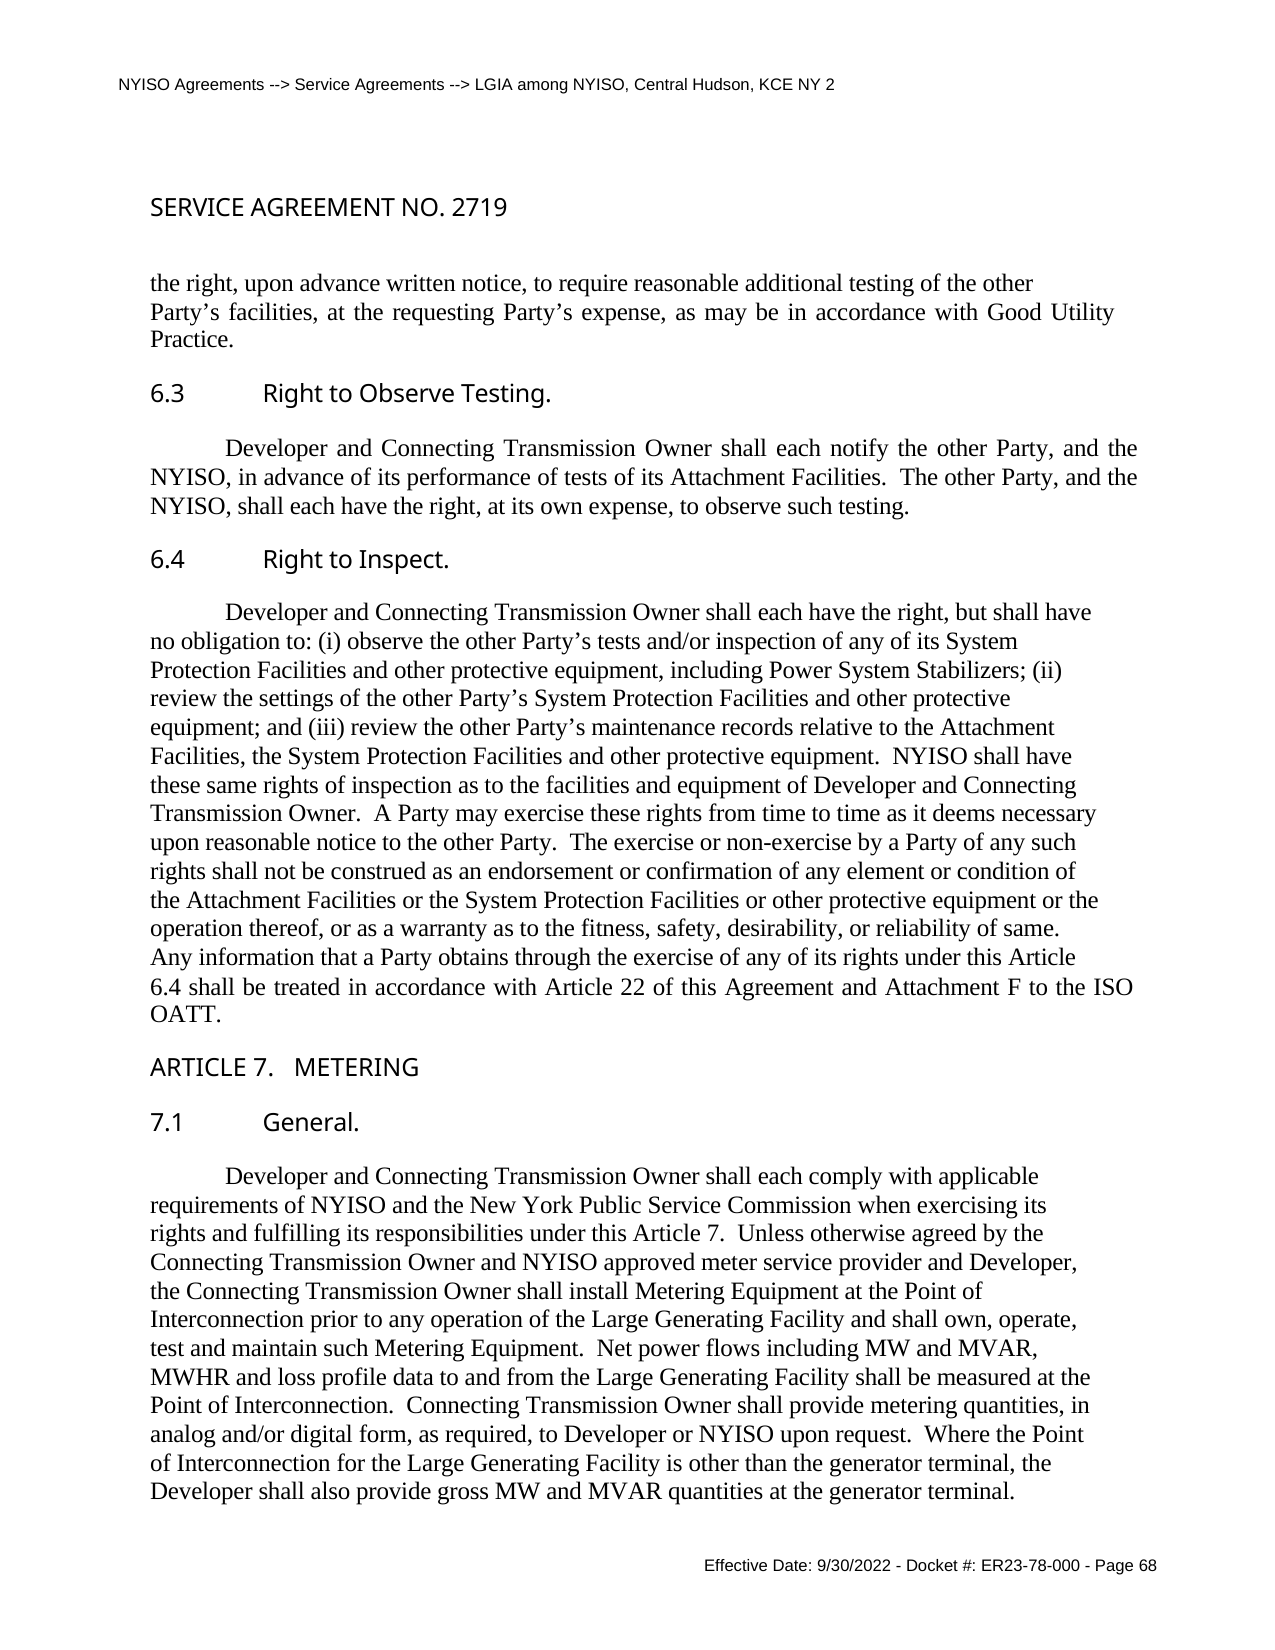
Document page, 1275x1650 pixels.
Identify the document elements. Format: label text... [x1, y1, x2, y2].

text Developer and Connecting Transmission Owner shall each notify the other Party, and the NYISO, in advance of its performance of tests of its Attachment Facilities. The other Party, and the NYISO, shall each have the right, at its own expense, to observe such testing. [150, 433, 1138, 520]
text SERVICE AGREEMENT NO. 2719 [150, 193, 1275, 222]
text 6.3 Right to Observe Testing. [150, 380, 1275, 409]
text the right, upon advance written notice, to require reasonable additional testing of the other [150, 268, 1275, 297]
text 6.4 Right to Inspect. [150, 545, 1275, 574]
text Party’s facilities, at the requesting Party’s expense, as may be in accordance with Good Utility Practice. [150, 299, 1116, 353]
text 6.4 shall be treated in accordance with Article 22 of this Agreement and Attachment F to the ISO OATT. [150, 973, 1142, 1027]
text Developer and Connecting Transmission Owner shall each have the right, but shall have no obligation to: (i) observe the other Party’s tests and/or inspection of any of its System Protection Facilities and other protective equipment, including Power System Stabilizers; (ii) review the settings of the other Party’s System Protection Facilities and other protective equipment; and (iii) review the other Party’s maintenance records relative to the Attachment Facilities, the System Protection Facilities and other protective equipment. NYISO shall have these same rights of inspection as to the facilities and equipment of Developer and Connecting Transmission Owner. A Party may exercise these rights from time to time as it deems necessary upon reasonable notice to the other Party. The exercise or non-exercise by a Party of any such rights shall not be construed as an endorsement or confirmation of any element or condition of the Attachment Facilities or the System Protection Facilities or other protective equipment or the operation thereof, or as a warranty as to the fitness, safety, desirability, or reliability of same. Any information that a Party obtains through the exercise of any of its rights under this Article [150, 598, 1139, 971]
text ARTICLE 7. METERING [150, 1053, 1275, 1082]
text 7.1 General. [150, 1108, 1275, 1137]
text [150, 1162, 1130, 1505]
